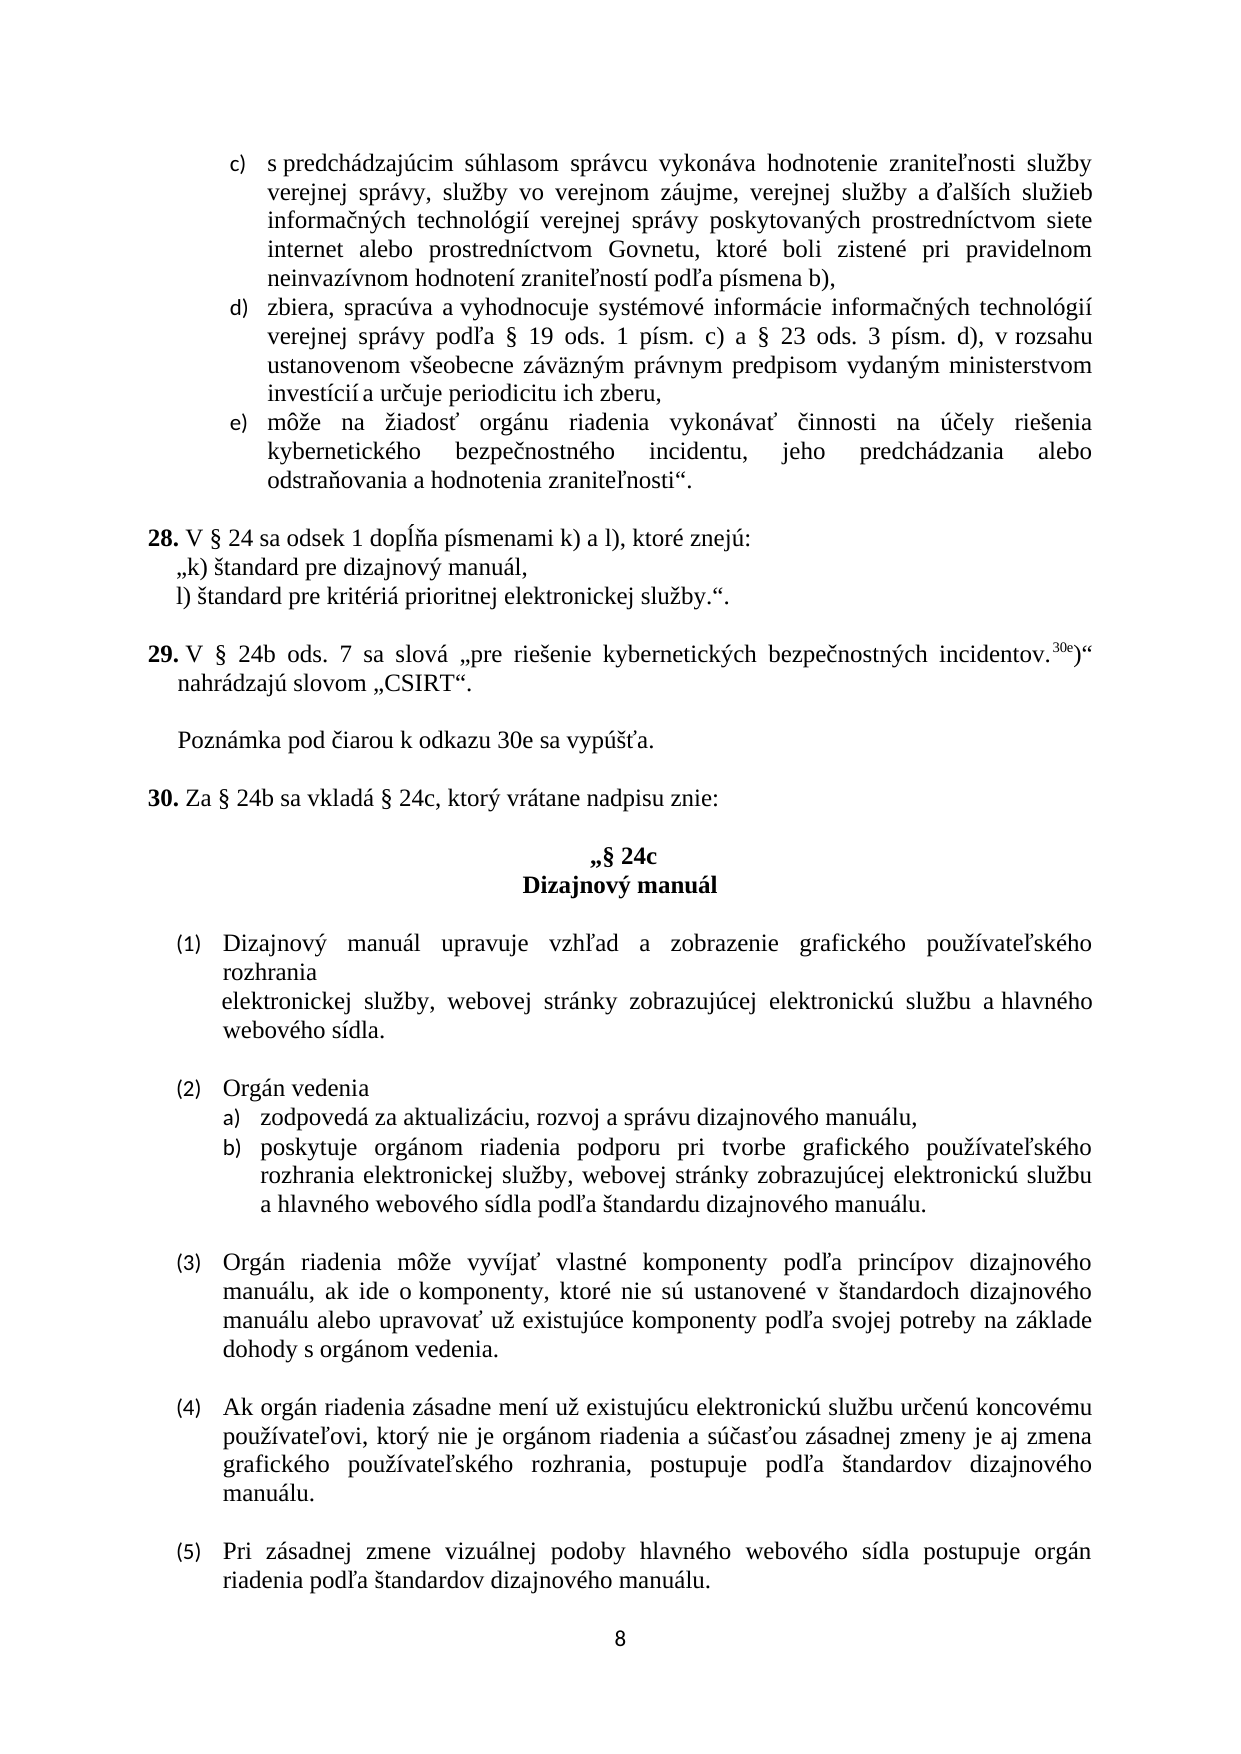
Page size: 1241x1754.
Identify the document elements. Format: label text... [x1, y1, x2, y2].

list môže na žiadosť orgánu riadenia vykonávať činnosti na účely riešenia kybernetického bezpečnostného incidentu, jeho predchádzania alebo odstraňovania a hodnotenia zraniteľnosti“. [229, 407, 1093, 494]
text „§ 24c [148, 841, 1093, 870]
list V § 24 sa odsek 1 dopĺňa písmenami k) a l), ktoré znejú: [148, 523, 1093, 552]
list Dizajnový manuál upravuje vzhľad a zobrazenie grafického používateľského rozhrania [176, 928, 1093, 986]
list zodpovedá za aktualizáciu, rozvoj a správu dizajnového manuálu, [223, 1102, 1093, 1131]
list Orgán vedenia [176, 1073, 1093, 1102]
list Za § 24b sa vkladá § 24c, ktorý vrátane nadpisu znie: [148, 783, 1093, 812]
text „k) štandard pre dizajnový manuál, [176, 552, 1093, 581]
list Ak orgán riadenia zásadne mení už existujúcu elektronickú službu určenú koncovému používateľovi, ktorý nie je orgánom riadenia a súčasťou zásadnej zmeny je aj zmena grafického používateľského rozhrania, postupuje podľa štandardov dizajnového manuálu. [176, 1392, 1093, 1507]
list Orgán riadenia môže vyvíjať vlastné komponenty podľa princípov dizajnového manuálu, ak ide o komponenty, ktoré nie sú ustanovené v štandardoch dizajnového manuálu alebo upravovať už existujúce komponenty podľa svojej potreby na základe dohody s orgánom vedenia. [176, 1247, 1093, 1363]
text Poznámka pod čiarou k odkazu 30e sa vypúšťa. [177, 726, 1093, 754]
text Dizajnový manuál [148, 870, 1093, 899]
list zbiera, spracúva a vyhodnocuje systémové informácie informačných technológií verejnej správy podľa § 19 ods. 1 písm. c) a § 23 ods. 3 písm. d), v rozsahu ustanovenom všeobecne záväzným právnym predpisom vydaným ministerstvom investícií a určuje periodicitu ich zberu, [229, 292, 1093, 407]
text l) štandard pre kritériá prioritnej elektronickej služby.“. [176, 581, 1093, 610]
list V § 24b ods. 7 sa slová „pre riešenie kybernetických bezpečnostných incidentov.30e)“ nahrádzajú slovom „CSIRT“. [148, 639, 1093, 696]
list poskytuje orgánom riadenia podporu pri tvorbe grafického používateľského rozhrania elektronickej služby, webovej stránky zobrazujúcej elektronickú službu a hlavného webového sídla podľa štandardu dizajnového manuálu. [223, 1132, 1093, 1218]
list s predchádzajúcim súhlasom správcu vykonáva hodnotenie zraniteľnosti služby verejnej správy, služby vo verejnom záujme, verejnej služby a ďalších služieb informačných technológií verejnej správy poskytovaných prostredníctvom siete internet alebo prostredníctvom Govnetu, ktoré boli zistené pri pravidelnom neinvazívnom hodnotení zraniteľností podľa písmena b), [229, 148, 1093, 292]
text elektronickej služby, webovej stránky zobrazujúcej elektronickú službu a hlavného webového sídla. [221, 986, 1093, 1044]
list Pri zásadnej zmene vizuálnej podoby hlavného webového sídla postupuje orgán riadenia podľa štandardov dizajnového manuálu. [176, 1536, 1093, 1594]
